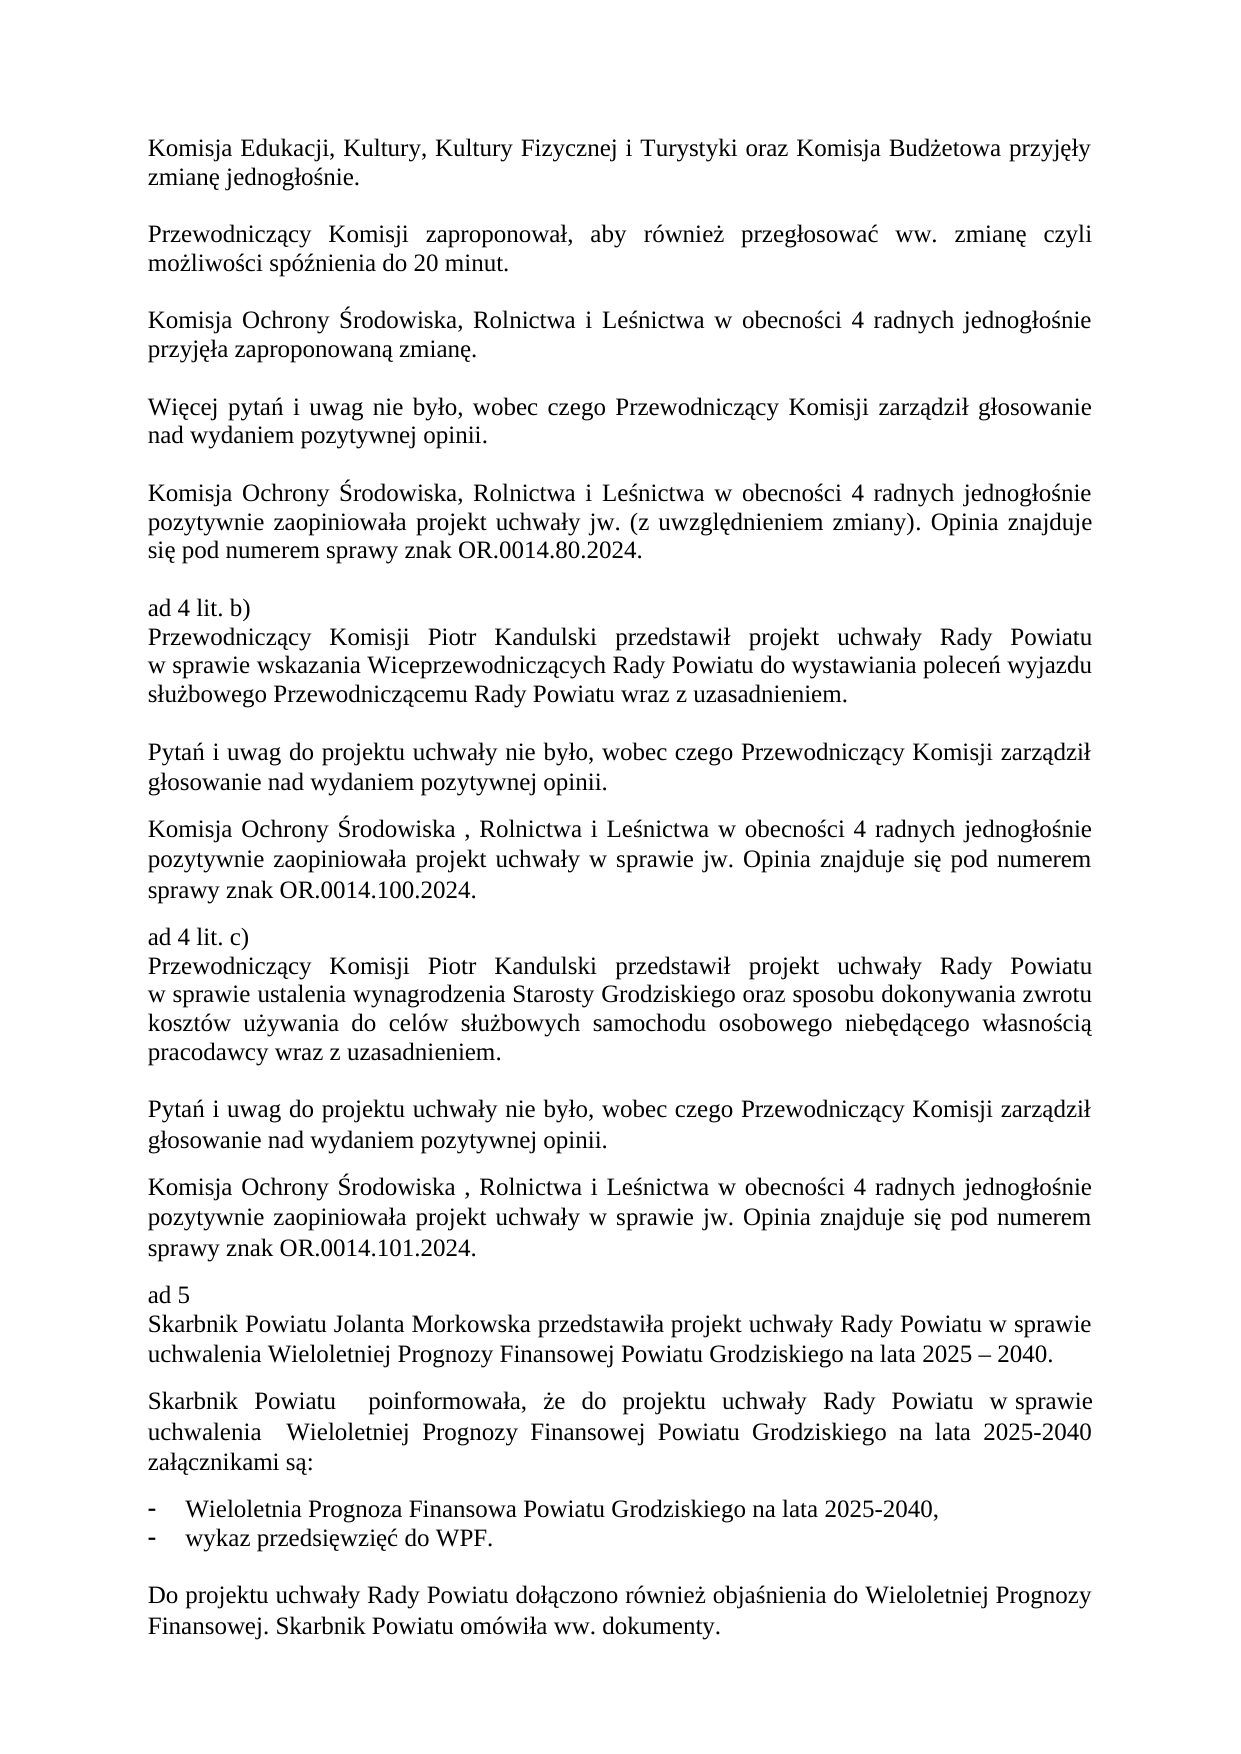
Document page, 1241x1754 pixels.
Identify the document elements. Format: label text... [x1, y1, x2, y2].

text Przewodniczący Komisji zaproponował, aby również przegłosować ww. zmianę czyli możliwości spóźnienia do 20 minut. [148, 219, 1093, 277]
text Komisja Ochrony Środowiska , Rolnictwa i Leśnictwa w obecności 4 radnych jednogłośnie pozytywnie zaopiniowała projekt uchwały w sprawie jw. Opinia znajduje się pod numerem sprawy znak OR.0014.100.2024. [148, 814, 1093, 904]
list wykaz przedsięwzięć do WPF. [148, 1523, 1093, 1552]
text Komisja Ochrony Środowiska , Rolnictwa i Leśnictwa w obecności 4 radnych jednogłośnie pozytywnie zaopiniowała projekt uchwały w sprawie jw. Opinia znajduje się pod numerem sprawy znak OR.0014.101.2024. [148, 1172, 1093, 1262]
text Do projektu uchwały Rady Powiatu dołączono również objaśnienia do Wieloletniej Prognozy Finansowej. Skarbnik Powiatu omówiła ww. dokumenty. [148, 1580, 1093, 1639]
text Skarbnik Powiatu poinformowała, że do projektu uchwały Rady Powiatu w sprawie uchwalenia Wieloletniej Prognozy Finansowej Powiatu Grodziskiego na lata 2025-2040 załącznikami są: [148, 1386, 1093, 1476]
text ad 5 [148, 1280, 1093, 1309]
text Komisja Ochrony Środowiska, Rolnictwa i Leśnictwa w obecności 4 radnych jednogłośnie przyjęła zaproponowaną zmianę. [148, 305, 1093, 363]
text ad 4 lit. b) [148, 593, 1093, 622]
text Skarbnik Powiatu Jolanta Morkowska przedstawiła projekt uchwały Rady Powiatu w sprawie uchwalenia Wieloletniej Prognozy Finansowej Powiatu Grodziskiego na lata 2025 – 2040. [148, 1309, 1093, 1368]
text Komisja Ochrony Środowiska, Rolnictwa i Leśnictwa w obecności 4 radnych jednogłośnie pozytywnie zaopiniowała projekt uchwały jw. (z uwzględnieniem zmiany). Opinia znajduje się pod numerem sprawy znak OR.0014.80.2024. [148, 478, 1093, 564]
list Wieloletnia Prognoza Finansowa Powiatu Grodziskiego na lata 2025-2040, [148, 1494, 1093, 1523]
text Więcej pytań i uwag nie było, wobec czego Przewodniczący Komisji zarządził głosowanie nad wydaniem pozytywnej opinii. [148, 392, 1093, 449]
text Pytań i uwag do projektu uchwały nie było, wobec czego Przewodniczący Komisji zarządził głosowanie nad wydaniem pozytywnej opinii. [148, 737, 1093, 796]
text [148, 133, 1093, 190]
text Pytań i uwag do projektu uchwały nie było, wobec czego Przewodniczący Komisji zarządził głosowanie nad wydaniem pozytywnej opinii. [148, 1094, 1093, 1154]
text ad 4 lit. c) [148, 922, 1093, 951]
text Przewodniczący Komisji Piotr Kandulski przedstawił projekt uchwały Rady Powiatu w sprawie wskazania Wiceprzewodniczących Rady Powiatu do wystawiania poleceń wyjazdu służbowego Przewodniczącemu Rady Powiatu wraz z uzasadnieniem. [148, 622, 1093, 708]
text Przewodniczący Komisji Piotr Kandulski przedstawił projekt uchwały Rady Powiatu w sprawie ustalenia wynagrodzenia Starosty Grodziskiego oraz sposobu dokonywania zwrotu kosztów używania do celów służbowych samochodu osobowego niebędącego własnością pracodawcy wraz z uzasadnieniem. [148, 951, 1093, 1066]
